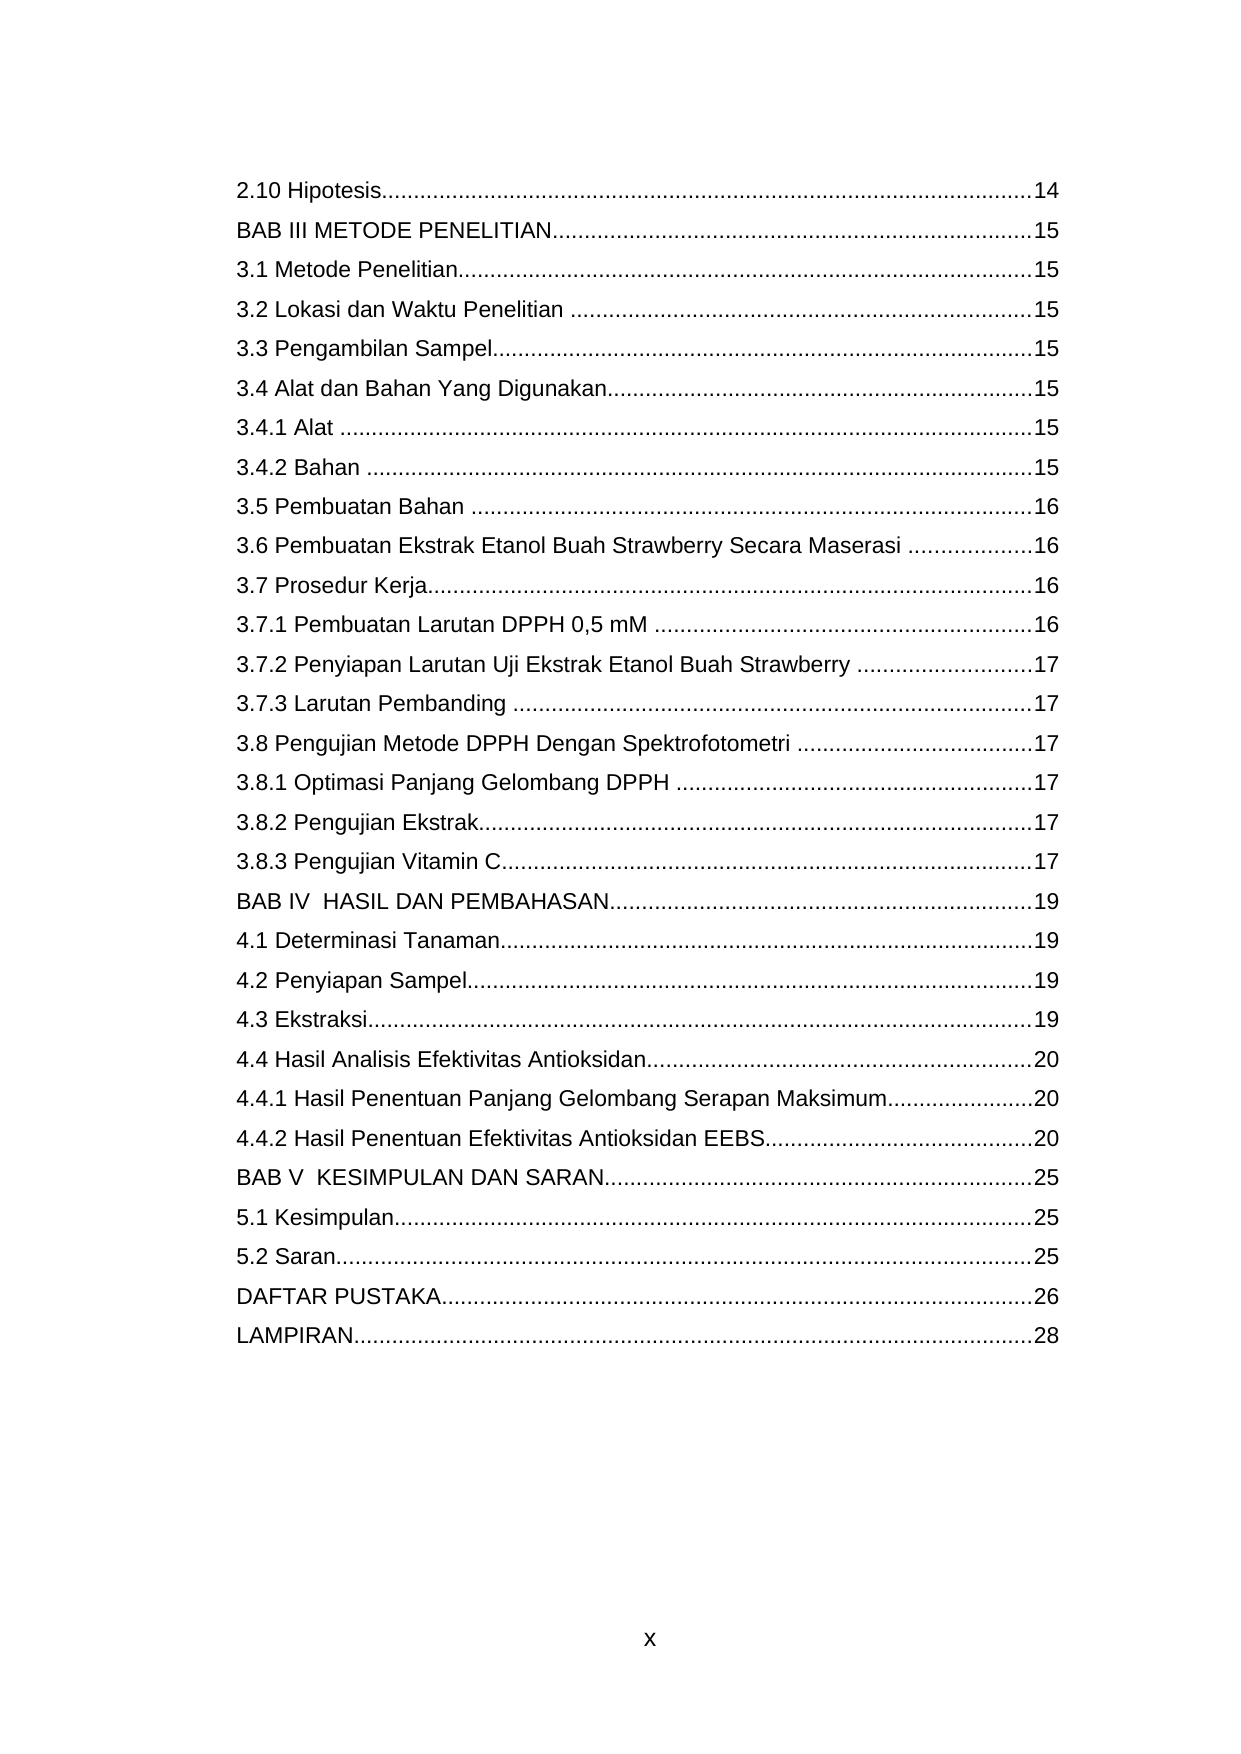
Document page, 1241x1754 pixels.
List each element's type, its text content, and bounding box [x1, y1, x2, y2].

text 3.7.1 Pembuatan Larutan DPPH 0,5 mM 16 [236, 611, 1063, 638]
text 5.1 Kesimpulan 25 [236, 1204, 1063, 1230]
text 3.6 Pembuatan Ekstrak Etanol Buah Strawberry Secara Maserasi 16 [236, 532, 1063, 559]
text 4.2 Penyiapan Sampel 19 [236, 967, 1063, 993]
text 3.4.2 Bahan 15 3.5 Pembuatan Bahan 16 [236, 453, 1063, 519]
text 4.4 Hasil Analisis Efektivitas Antioksidan 20 [236, 1046, 1063, 1072]
text 3.7.2 Penyiapan Larutan Uji Ekstrak Etanol Buah Strawberry 17 [236, 651, 1063, 677]
text 5.2 Saran 25 [236, 1243, 1063, 1269]
text 3.7 Prosedur Kerja 16 [236, 572, 1063, 598]
text 4.1 Determinasi Tanaman 19 [236, 927, 1063, 954]
text BAB IV HASIL DAN PEMBAHASAN 19 [236, 888, 1063, 914]
text 3.7.3 Larutan Pembanding 17 [236, 690, 1063, 717]
text BAB III METODE PENELITIAN 15 [236, 217, 1063, 243]
text 3.3 Pengambilan Sampel 15 [236, 335, 1063, 361]
text 3.4.1 Alat 15 [236, 414, 1063, 440]
text DAFTAR PUSTAKA 26 LAMPIRAN 28 [236, 1283, 1063, 1348]
text 3.2 Lokasi dan Waktu Penelitian 15 [236, 296, 1063, 322]
text 3.8.3 Pengujian Vitamin C 17 [236, 848, 1063, 875]
text 3.8 Pengujian Metode DPPH Dengan Spektrofotometri 17 [236, 730, 1063, 756]
text 2.10 Hipotesis 14 [236, 177, 1063, 203]
text 3.4 Alat dan Bahan Yang Digunakan 15 [236, 374, 1063, 401]
text 3.8.1 Optimasi Panjang Gelombang DPPH 17 [236, 769, 1063, 796]
text 4.3 Ekstraksi 19 [236, 1006, 1063, 1033]
text 4.4.2 Hasil Penentuan Efektivitas Antioksidan EEBS 20 [236, 1125, 1063, 1151]
text 3.8.2 Pengujian Ekstrak 17 [236, 809, 1063, 835]
text BAB V KESIMPULAN DAN SARAN 25 [236, 1164, 1063, 1191]
text 3.1 Metode Penelitian 15 [236, 256, 1063, 282]
text 4.4.1 Hasil Penentuan Panjang Gelombang Serapan Maksimum 20 [236, 1085, 1063, 1112]
